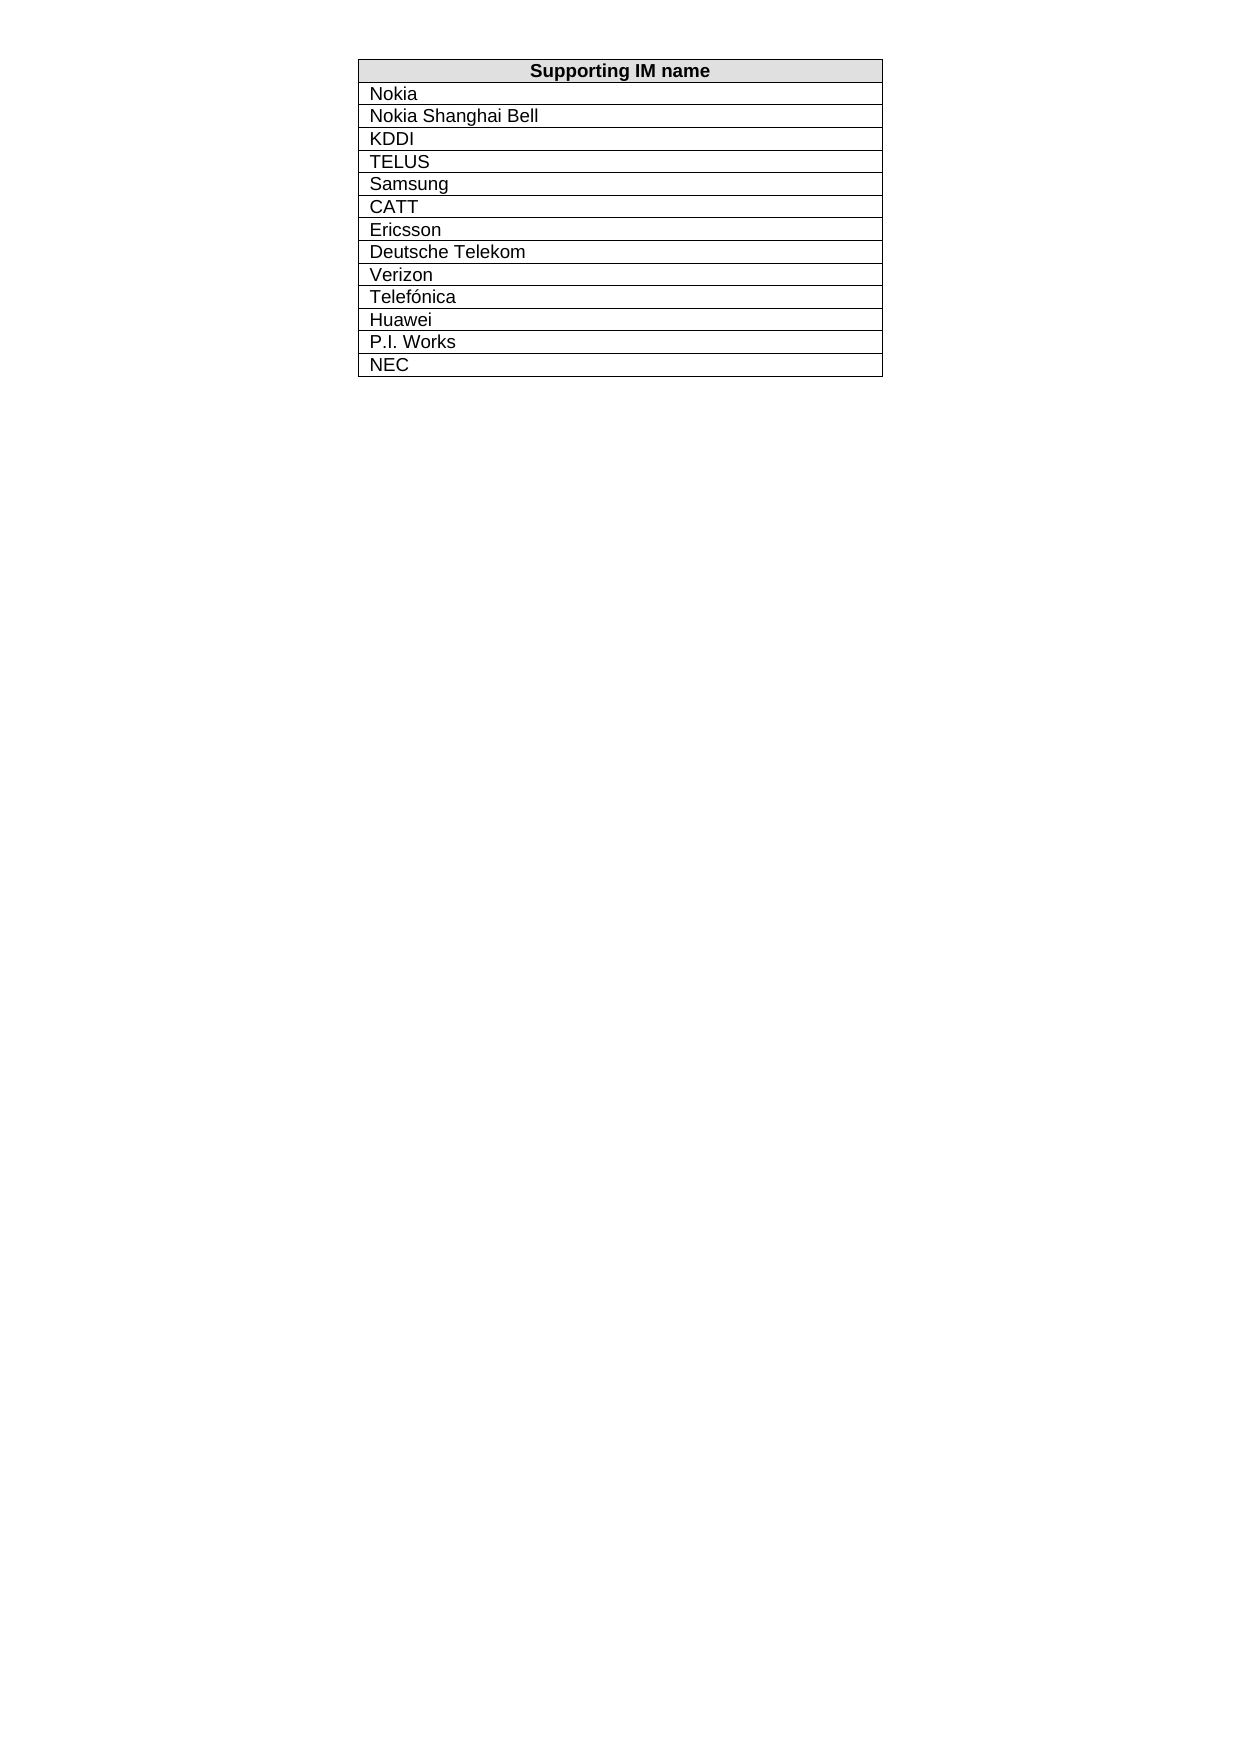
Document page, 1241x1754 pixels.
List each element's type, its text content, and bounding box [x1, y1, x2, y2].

table_cell TELUS [359, 151, 882, 172]
table_cell Samsung [359, 173, 882, 195]
table_cell Nokia Shanghai Bell [359, 105, 882, 127]
table_cell NEC [359, 354, 882, 376]
table_cell CATT [359, 196, 882, 217]
table_cell Ericsson [359, 218, 882, 240]
table_cell Huawei [359, 309, 882, 330]
table_header Supporting IM name [359, 60, 882, 82]
table_cell Deutsche Telekom [359, 241, 882, 262]
table_cell KDDI [359, 128, 882, 149]
table_cell P.I. Works [359, 331, 882, 353]
table_cell Verizon [359, 264, 882, 285]
table_cell Telefónica [359, 286, 882, 308]
table_cell Nokia [359, 83, 882, 104]
